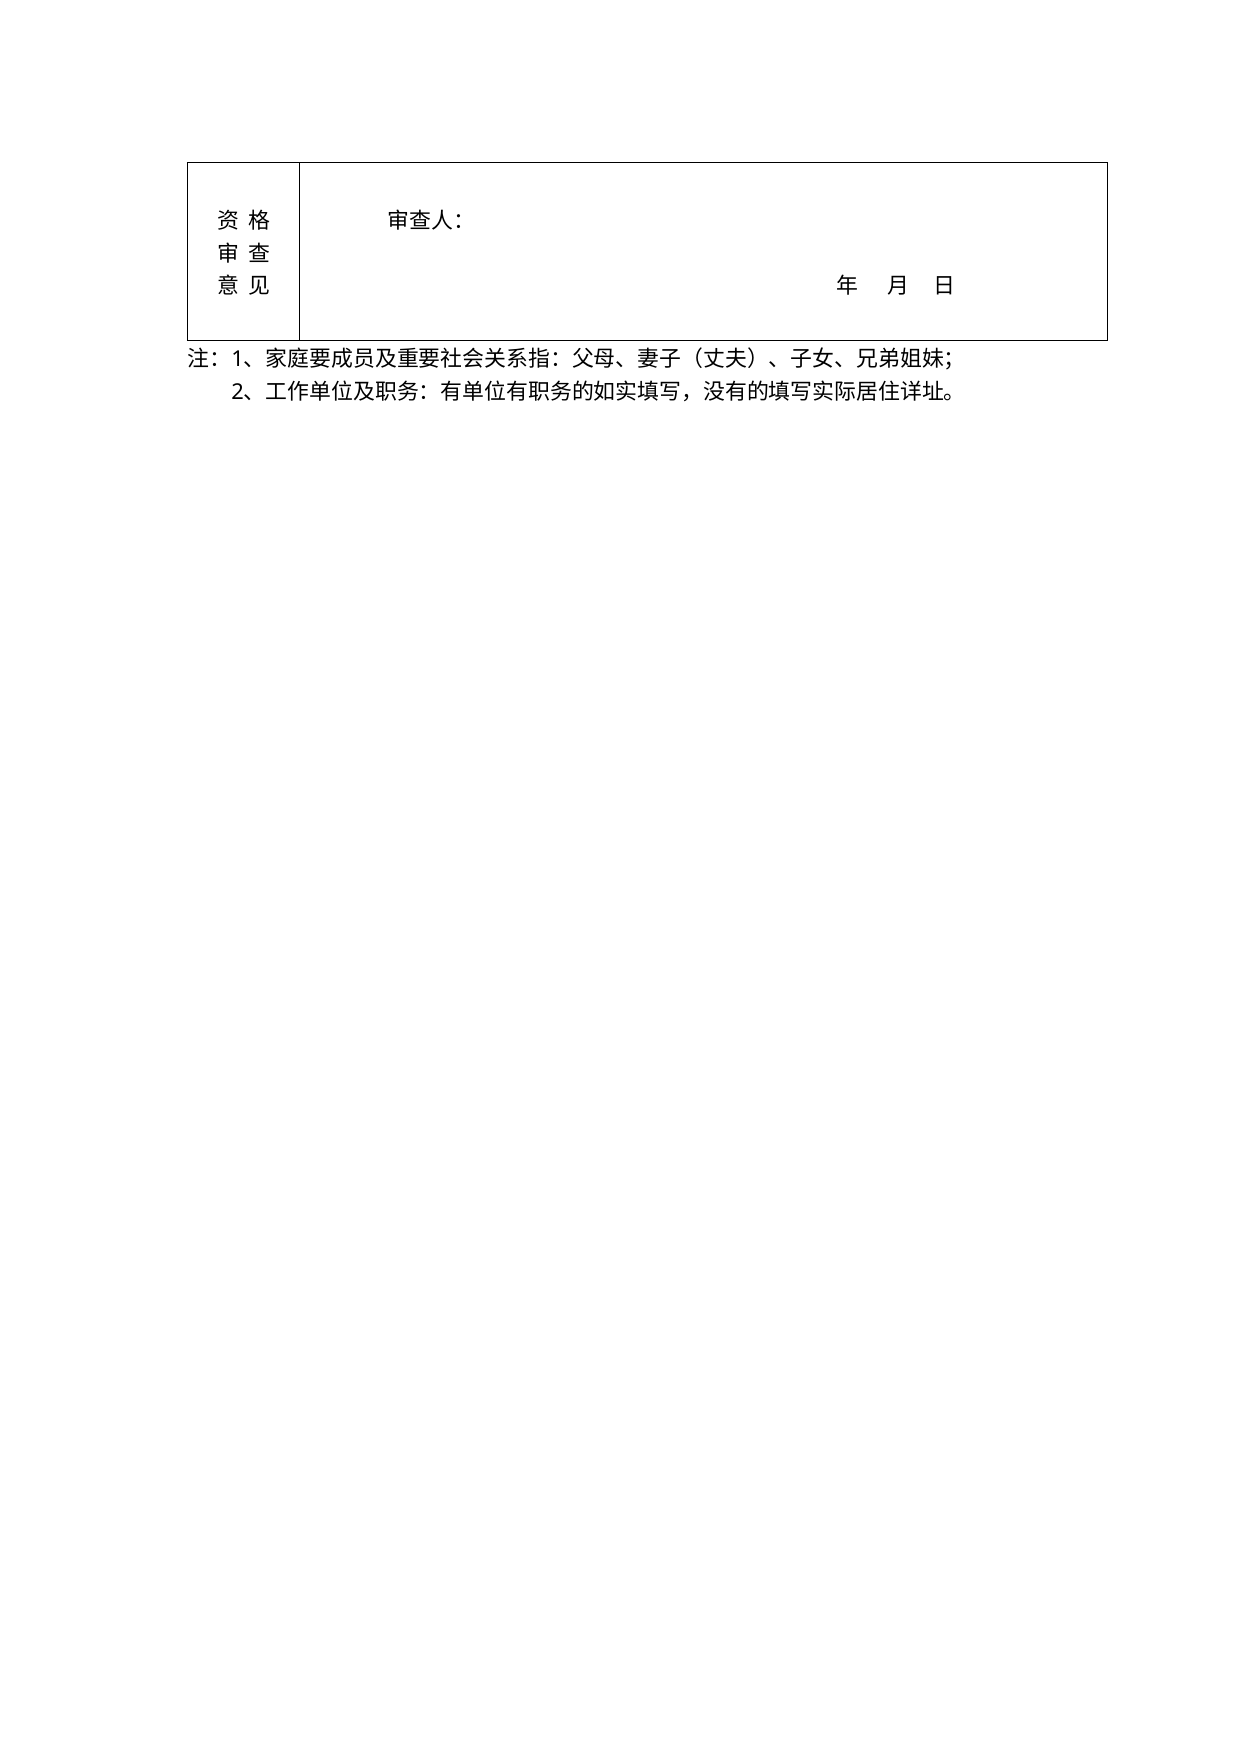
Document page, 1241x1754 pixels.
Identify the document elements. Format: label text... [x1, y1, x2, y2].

table_cell 资 格 审 查 意 见 [188, 163, 299, 340]
text 注：1、家庭要成员及重要社会关系指：父母、妻子（丈夫）、子女、兄弟姐妹； [187, 341, 1053, 374]
text 2、工作单位及职务：有单位有职务的如实填写，没有的填写实际居住详址。 [187, 374, 1053, 406]
table_cell 审查人： 年 月 日 [300, 163, 1107, 340]
